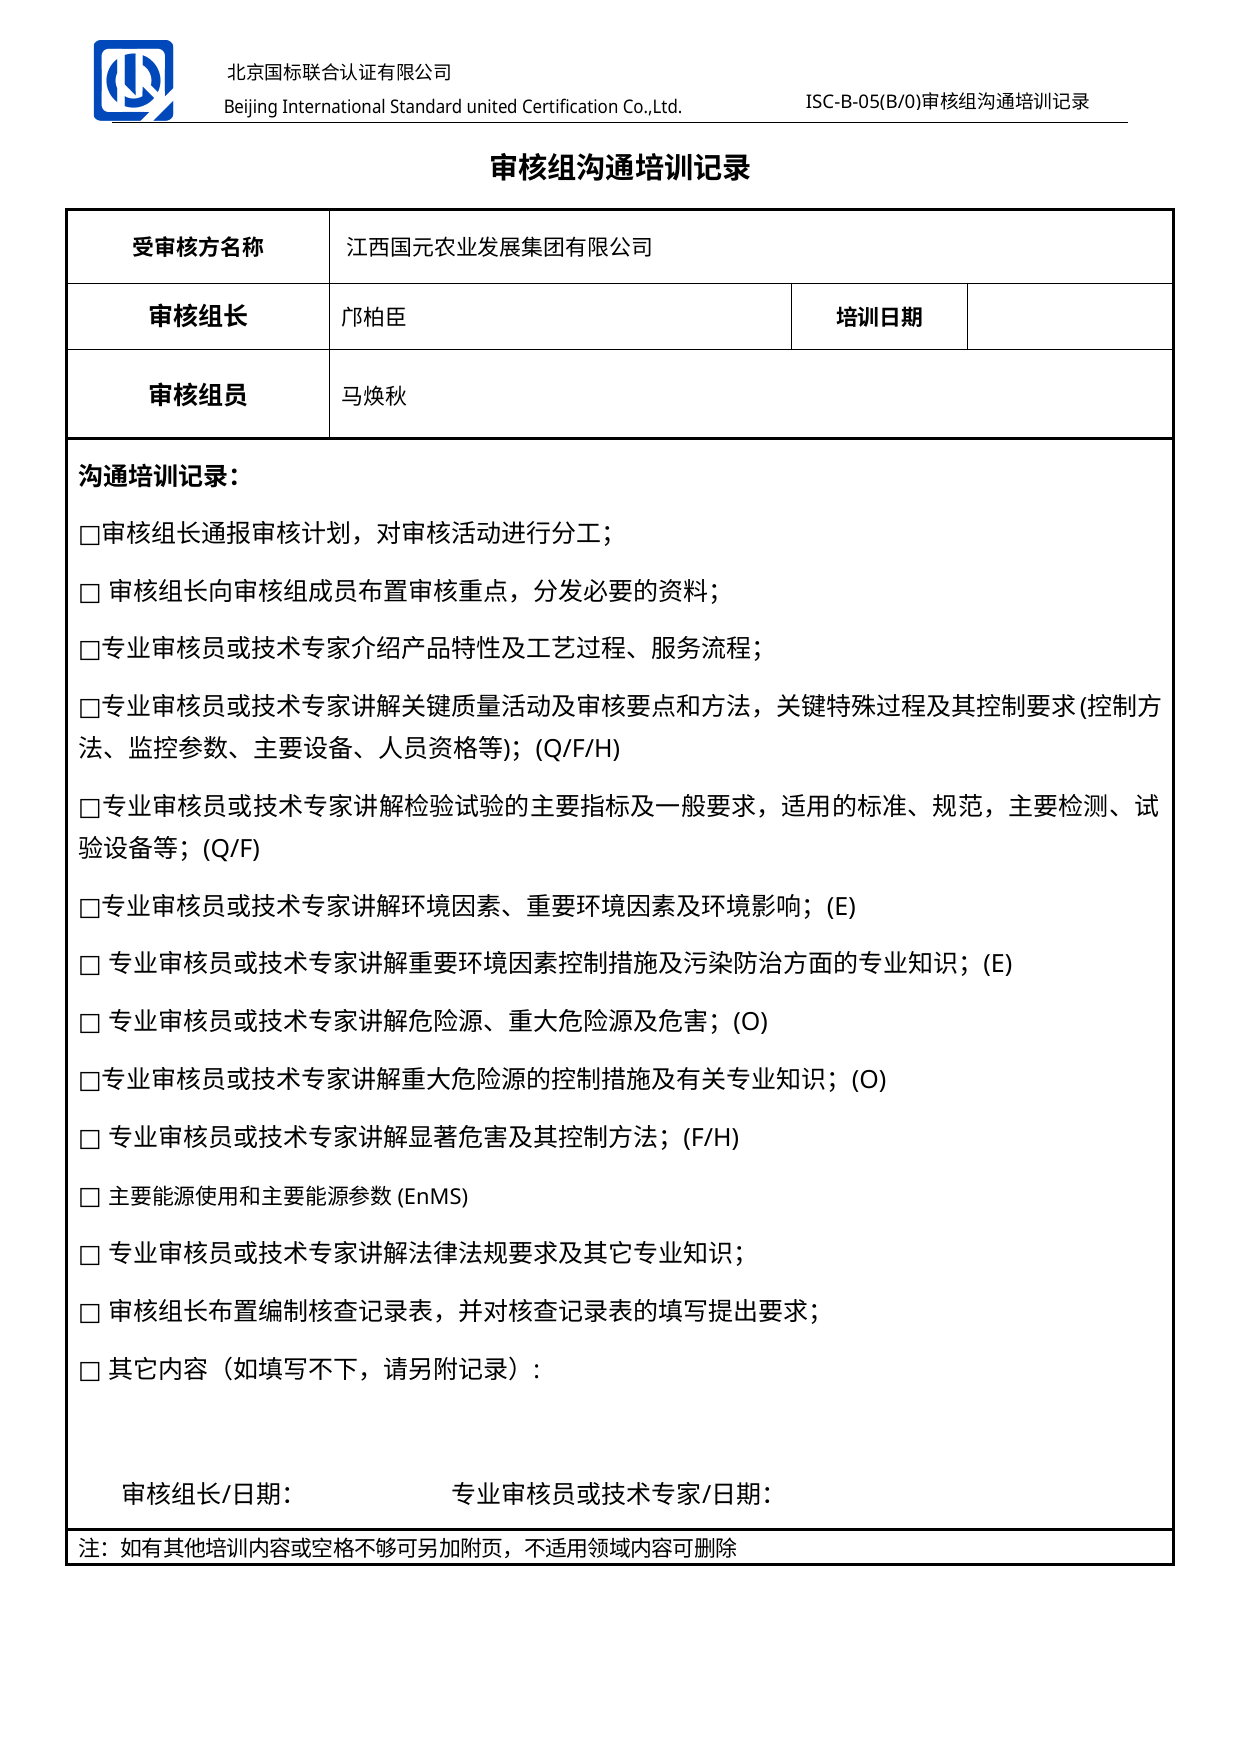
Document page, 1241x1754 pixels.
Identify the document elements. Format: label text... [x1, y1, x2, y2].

table_cell 邝柏臣 [330, 284, 791, 349]
table_cell 马焕秋 [330, 350, 1172, 437]
table_cell 审核组长 [68, 284, 329, 349]
picture [93, 40, 174, 121]
table_cell 培训日期 [792, 284, 967, 349]
table_cell 注：如有其他培训内容或空格不够可另加附页，不适用领域内容可删除 [68, 1531, 1172, 1563]
text 审核组沟通培训记录 [112, 144, 1128, 186]
table_header 受审核方名称 [68, 211, 329, 282]
table_header 江西国元农业发展集团有限公司 [330, 211, 1172, 282]
table_cell 沟通培训记录： □审核组长通报审核计划，对审核活动进行分工； □ 审核组长向审核组成员布置审核重点，分发必要的资料； □专业审核员或技术专家介绍产品特性及工艺过程、服务流程； □专业审核员或技术专家讲解关键质量活动及审核要点和方法，关键特殊过程及其控制要求(控制方法、监控参数、主要设备、人员资格等)；(Q/F/H) □专业审核员或技术专家讲解检验试验的主要指标及一般要求，适用的标准、规范，主要检测、试验设备等；(Q/F) □专业审核员或技术专家讲解环境因素、重要环境因素及环境影响；(E) □ 专业审核员或技术专家讲解重要环境因素控制措施及污染防治方面的专业知识；(E) □ 专业审核员或技术专家讲解危险源、重大危险源及危害；(O) □专业审核员或技术专家讲解重大危险源的控制措施及有关专业知识；(O) □ 专业审核员或技术专家讲解显著危害及其控制方法；(F/H) □ 主要能源使用和主要能源参数 (EnMS) □ 专业审核员或技术专家讲解法律法规要求及其它专业知识； □ 审核组长布置编制核查记录表，并对核查记录表的填写提出要求； □ 其它内容（如填写不下，请另附记录）: 审核组长/日期： 专业审核员或技术专家/日期： [68, 440, 1172, 1528]
table_cell [968, 284, 1172, 349]
table_cell 审核组员 [68, 350, 329, 437]
